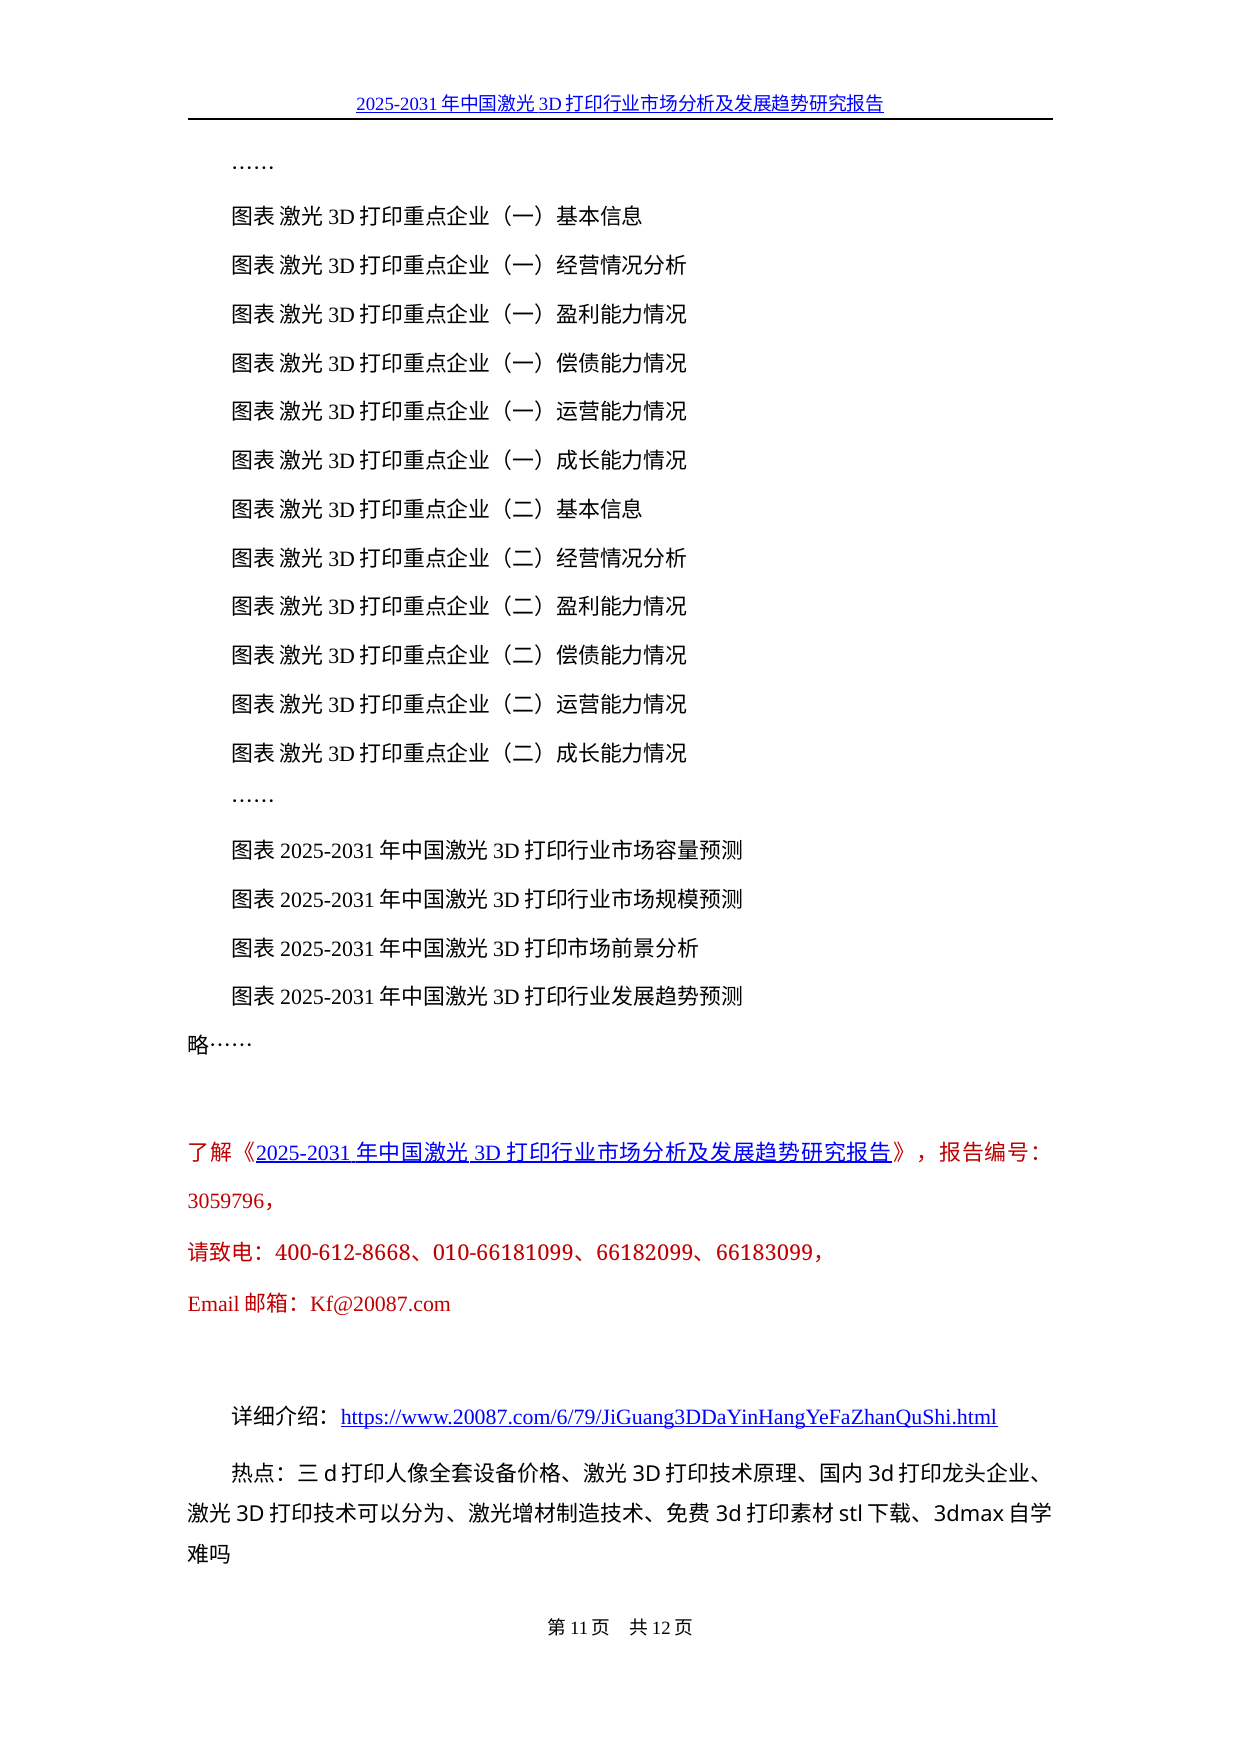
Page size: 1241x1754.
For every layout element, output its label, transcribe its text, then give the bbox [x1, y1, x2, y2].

text 详细介绍：https://www.20087.com/6/79/JiGuang3DDaYinHangYeFaZhanQuShi.html [187, 1399, 1053, 1431]
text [187, 150, 1053, 1060]
text 请致电：400-612-8668、010-66181099、66182099、66183099， [187, 1234, 1053, 1267]
text 热点：三d打印人像全套设备价格、激光3D打印技术原理、国内3d打印龙头企业、激光3D打印技术可以分为、激光增材制造技术、免费3d打印素材stl下载、3dmax自学难吗 [187, 1456, 1053, 1569]
text Email邮箱：Kf@20087.com [187, 1286, 1053, 1318]
text 了解《2025-2031年中国激光3D打印行业市场分析及发展趋势研究报告》，报告编号：3059796， [187, 1134, 1053, 1215]
